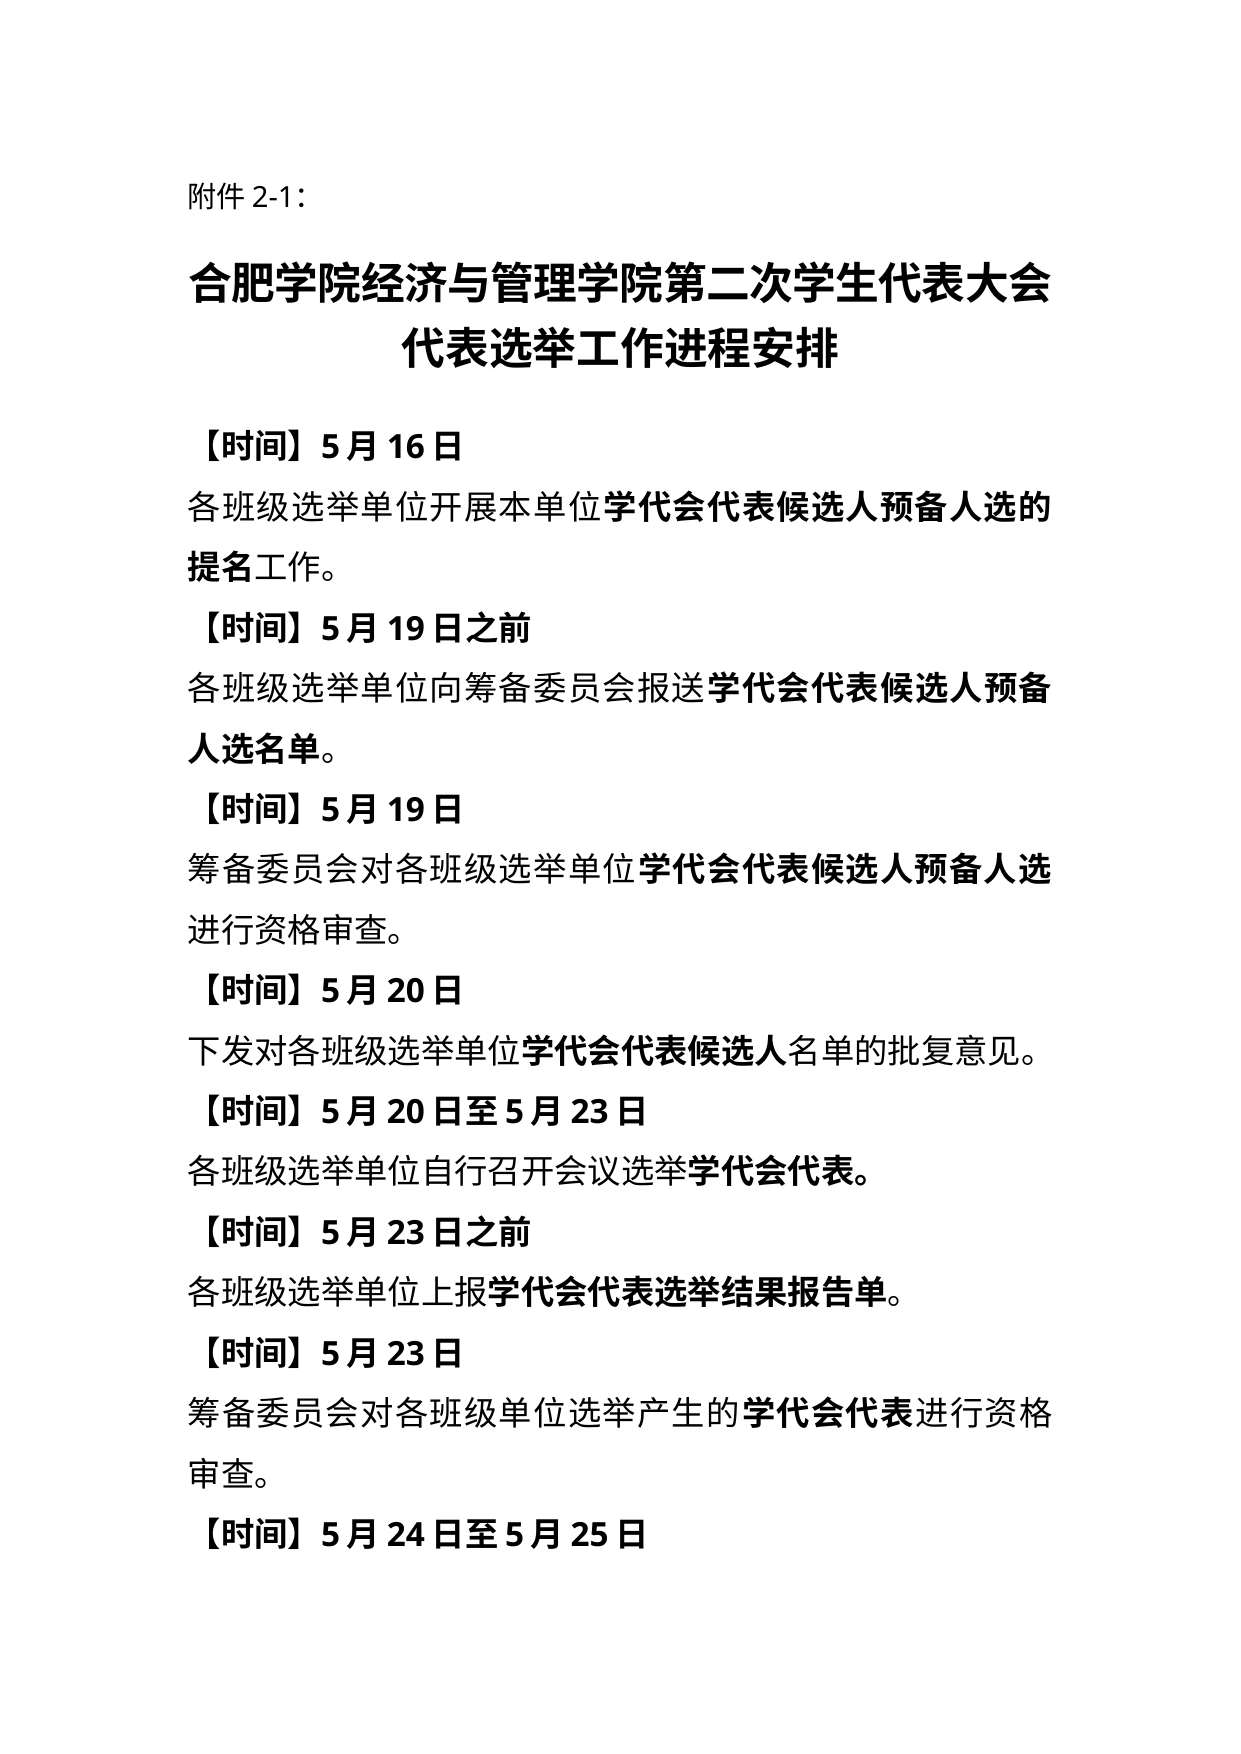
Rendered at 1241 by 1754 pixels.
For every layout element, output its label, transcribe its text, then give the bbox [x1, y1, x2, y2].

text 各班级选举单位上报学代会代表选举结果报告单。 [187, 1256, 1053, 1317]
text 【时间】5月23日之前 [187, 1196, 1053, 1256]
text 附件2-1： [187, 162, 1053, 227]
text 【时间】5月16日 [187, 411, 1053, 471]
text 筹备委员会对各班级单位选举产生的学代会代表进行资格审查。 [187, 1377, 1053, 1498]
text 合肥学院经济与管理学院第二次学生代表大会代表选举工作进程安排 [187, 248, 1053, 378]
text 【时间】5月23日 [187, 1317, 1053, 1377]
text 【时间】5月20日至5月23日 [187, 1075, 1053, 1136]
text 【时间】5月19日 [187, 773, 1053, 833]
text 各班级选举单位开展本单位学代会代表候选人预备人选的提名工作。 [187, 471, 1053, 592]
text 各班级选举单位向筹备委员会报送学代会代表候选人预备人选名单。 [187, 652, 1053, 773]
text 筹备委员会对各班级选举单位学代会代表候选人预备人选进行资格审查。 [187, 833, 1053, 954]
text 【时间】5月20日 [187, 954, 1053, 1015]
text 【时间】5月19日之前 [187, 592, 1053, 652]
text 下发对各班级选举单位学代会代表候选人名单的批复意见。 [187, 1015, 1053, 1075]
text 【时间】5月24日至5月25日 [187, 1498, 1053, 1558]
text 各班级选举单位自行召开会议选举学代会代表。 [187, 1136, 1053, 1196]
